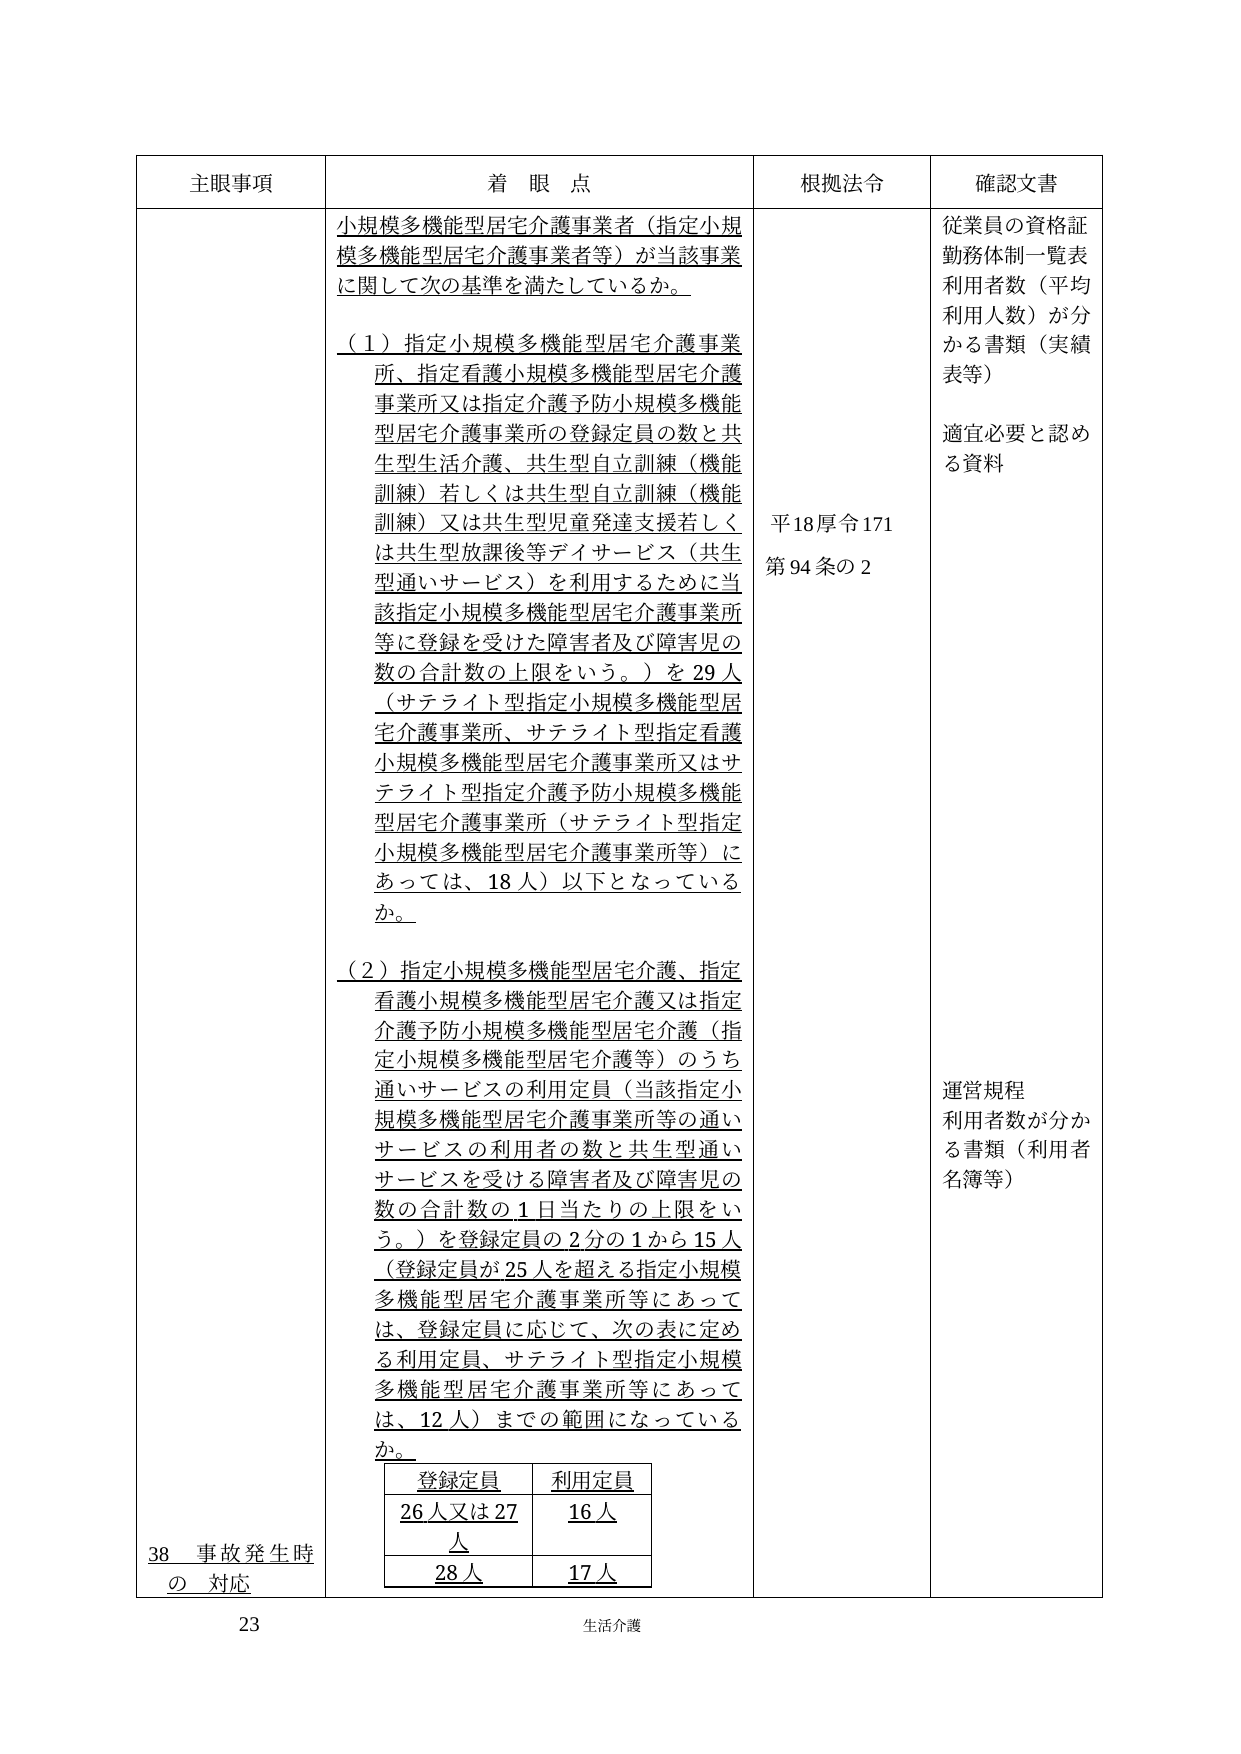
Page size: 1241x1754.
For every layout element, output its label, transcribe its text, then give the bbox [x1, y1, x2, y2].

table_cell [137, 209, 325, 1597]
table_header 確認文書 [931, 156, 1102, 208]
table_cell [931, 209, 1102, 1597]
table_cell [326, 209, 753, 1597]
table_header 主眼事項 [137, 156, 325, 208]
table_header 根拠法令 [754, 156, 930, 208]
table_header 着 眼 点 [326, 156, 753, 208]
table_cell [754, 209, 930, 1597]
